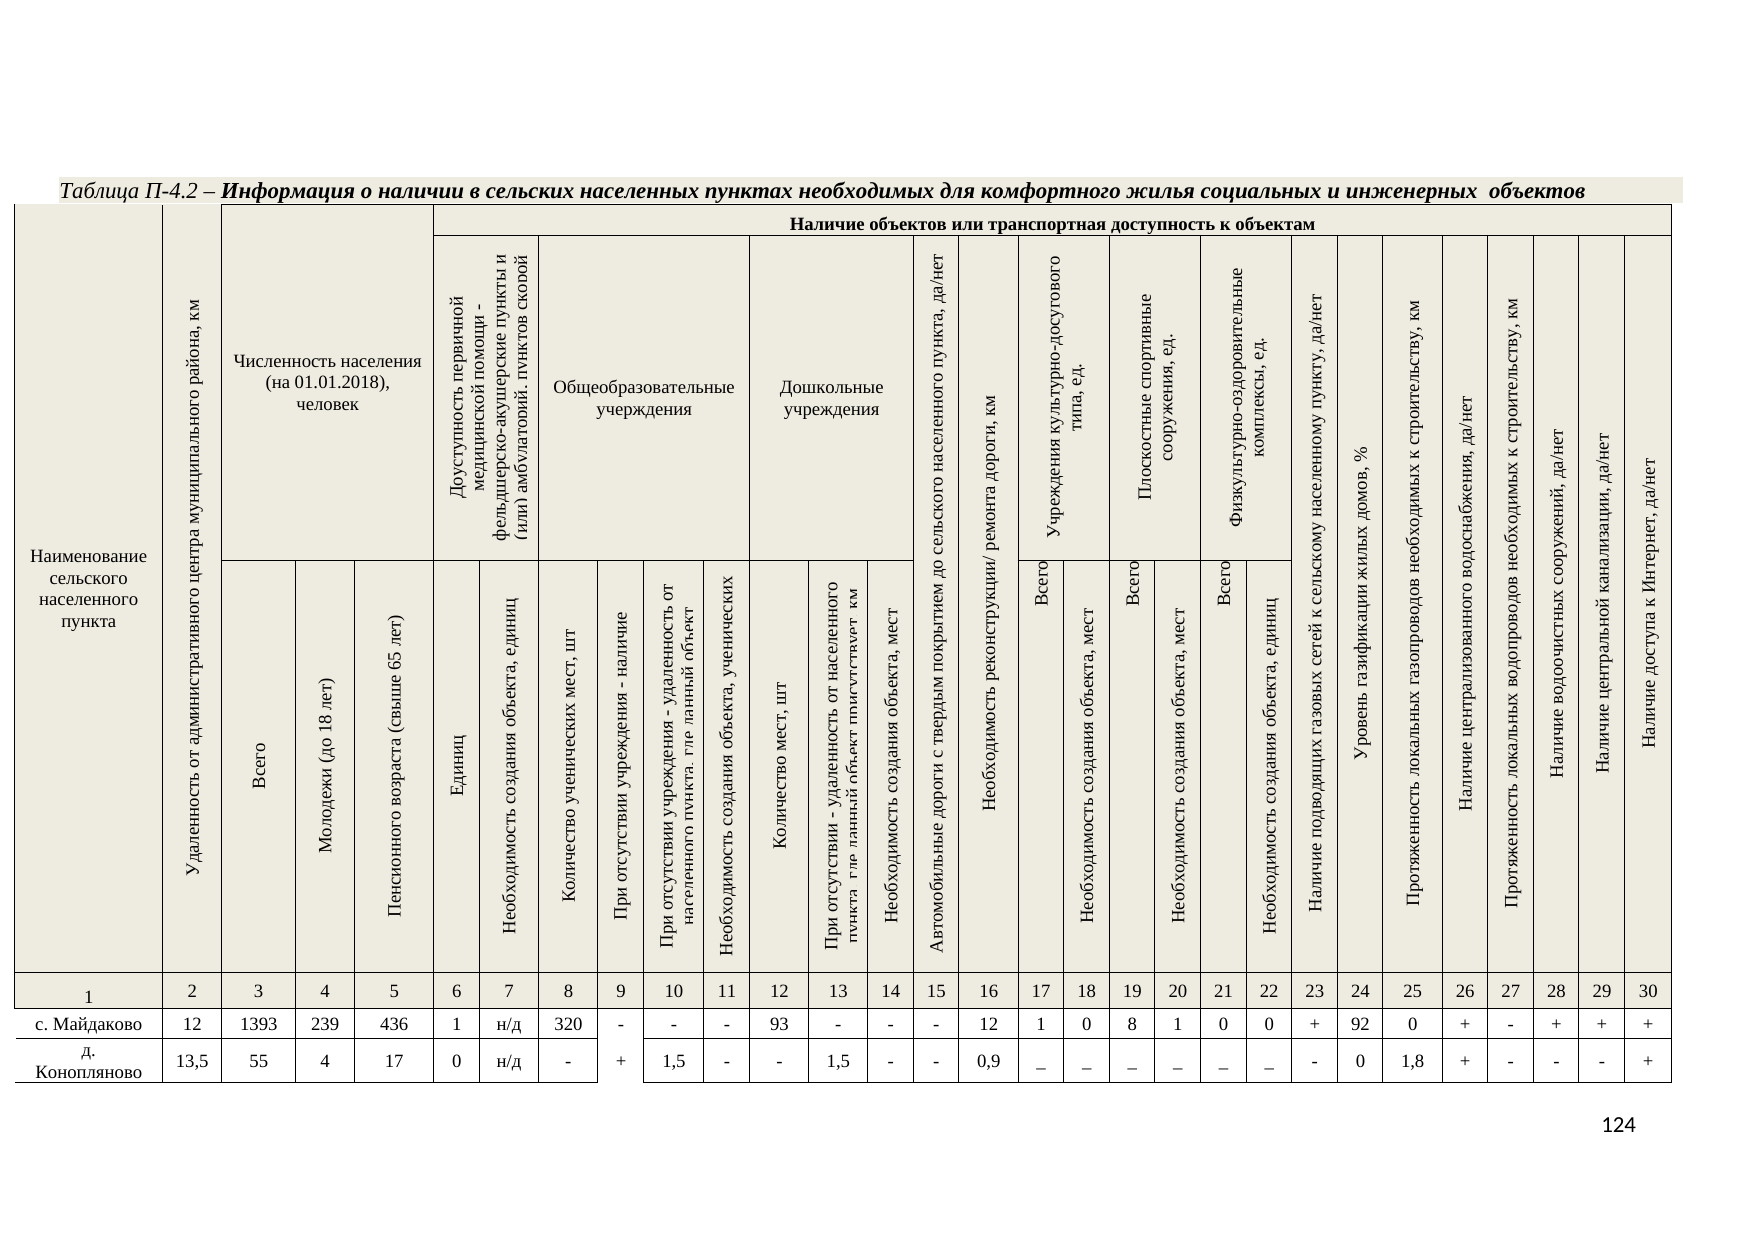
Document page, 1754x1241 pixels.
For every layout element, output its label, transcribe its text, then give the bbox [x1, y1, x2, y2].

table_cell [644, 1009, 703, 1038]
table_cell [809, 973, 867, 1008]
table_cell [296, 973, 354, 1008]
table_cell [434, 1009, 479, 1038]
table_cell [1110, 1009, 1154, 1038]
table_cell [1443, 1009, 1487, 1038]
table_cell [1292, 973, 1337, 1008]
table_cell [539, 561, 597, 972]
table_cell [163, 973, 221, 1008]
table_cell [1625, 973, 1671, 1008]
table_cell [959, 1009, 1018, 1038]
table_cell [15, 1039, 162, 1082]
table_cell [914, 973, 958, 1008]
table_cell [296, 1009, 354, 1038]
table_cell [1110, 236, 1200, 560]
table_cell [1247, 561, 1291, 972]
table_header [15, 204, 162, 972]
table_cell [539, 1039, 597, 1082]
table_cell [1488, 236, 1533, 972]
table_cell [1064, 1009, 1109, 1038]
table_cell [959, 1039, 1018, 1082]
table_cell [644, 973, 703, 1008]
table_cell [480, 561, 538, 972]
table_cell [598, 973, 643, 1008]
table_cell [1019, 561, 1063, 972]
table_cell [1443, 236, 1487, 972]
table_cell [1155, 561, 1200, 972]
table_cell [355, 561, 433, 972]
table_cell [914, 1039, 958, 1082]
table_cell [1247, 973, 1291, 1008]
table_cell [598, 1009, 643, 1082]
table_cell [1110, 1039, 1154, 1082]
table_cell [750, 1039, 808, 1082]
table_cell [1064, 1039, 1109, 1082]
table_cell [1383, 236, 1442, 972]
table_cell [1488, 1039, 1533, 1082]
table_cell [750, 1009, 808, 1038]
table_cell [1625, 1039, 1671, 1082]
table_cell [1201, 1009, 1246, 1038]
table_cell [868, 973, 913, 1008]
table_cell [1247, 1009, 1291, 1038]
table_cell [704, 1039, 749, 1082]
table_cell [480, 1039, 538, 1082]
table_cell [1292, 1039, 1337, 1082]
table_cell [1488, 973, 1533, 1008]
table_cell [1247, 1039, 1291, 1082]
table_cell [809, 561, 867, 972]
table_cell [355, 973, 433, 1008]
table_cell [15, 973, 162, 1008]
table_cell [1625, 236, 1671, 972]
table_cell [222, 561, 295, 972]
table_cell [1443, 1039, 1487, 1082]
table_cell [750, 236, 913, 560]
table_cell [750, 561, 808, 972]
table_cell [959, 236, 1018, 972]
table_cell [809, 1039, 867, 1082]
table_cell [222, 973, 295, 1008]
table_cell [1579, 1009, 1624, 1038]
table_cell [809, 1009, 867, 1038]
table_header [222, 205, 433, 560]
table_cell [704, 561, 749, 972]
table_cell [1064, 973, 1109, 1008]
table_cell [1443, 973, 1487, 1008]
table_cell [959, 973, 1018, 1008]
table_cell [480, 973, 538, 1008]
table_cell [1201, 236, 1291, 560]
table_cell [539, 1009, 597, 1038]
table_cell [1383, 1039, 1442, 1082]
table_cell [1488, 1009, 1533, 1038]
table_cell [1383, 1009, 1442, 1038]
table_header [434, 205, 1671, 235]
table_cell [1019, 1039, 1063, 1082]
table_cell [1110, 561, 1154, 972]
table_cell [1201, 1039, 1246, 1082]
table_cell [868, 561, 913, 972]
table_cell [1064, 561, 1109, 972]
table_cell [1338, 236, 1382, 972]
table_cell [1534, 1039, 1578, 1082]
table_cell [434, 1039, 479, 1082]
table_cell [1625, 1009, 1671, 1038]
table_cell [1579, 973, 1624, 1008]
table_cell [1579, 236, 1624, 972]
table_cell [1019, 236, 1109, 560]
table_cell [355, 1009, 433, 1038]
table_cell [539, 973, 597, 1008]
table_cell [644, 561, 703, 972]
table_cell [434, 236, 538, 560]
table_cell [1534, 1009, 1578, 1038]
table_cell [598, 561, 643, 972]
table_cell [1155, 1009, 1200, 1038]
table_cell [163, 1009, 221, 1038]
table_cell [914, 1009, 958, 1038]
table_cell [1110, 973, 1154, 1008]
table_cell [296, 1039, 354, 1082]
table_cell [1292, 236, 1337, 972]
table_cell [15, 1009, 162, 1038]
text Таблица П-4.2 – Информация о наличии в сельских населенных пунктах необходимых для комфортного жилья социальных и инженерных объектов [59, 177, 1683, 203]
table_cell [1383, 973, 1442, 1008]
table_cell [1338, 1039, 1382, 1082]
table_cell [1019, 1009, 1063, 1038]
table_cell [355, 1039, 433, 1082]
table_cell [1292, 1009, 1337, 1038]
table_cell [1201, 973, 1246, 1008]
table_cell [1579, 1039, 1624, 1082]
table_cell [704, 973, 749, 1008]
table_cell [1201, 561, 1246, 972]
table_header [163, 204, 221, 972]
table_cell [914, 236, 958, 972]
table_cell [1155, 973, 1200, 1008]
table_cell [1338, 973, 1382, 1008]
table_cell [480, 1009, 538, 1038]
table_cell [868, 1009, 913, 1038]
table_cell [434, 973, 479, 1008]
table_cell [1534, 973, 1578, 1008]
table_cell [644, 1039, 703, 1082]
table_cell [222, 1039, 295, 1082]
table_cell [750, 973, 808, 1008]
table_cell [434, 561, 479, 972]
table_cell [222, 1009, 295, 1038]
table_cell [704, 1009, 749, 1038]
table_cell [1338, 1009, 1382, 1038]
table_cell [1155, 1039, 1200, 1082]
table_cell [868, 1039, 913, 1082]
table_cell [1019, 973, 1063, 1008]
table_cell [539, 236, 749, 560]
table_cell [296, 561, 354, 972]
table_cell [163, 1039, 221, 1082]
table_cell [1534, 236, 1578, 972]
